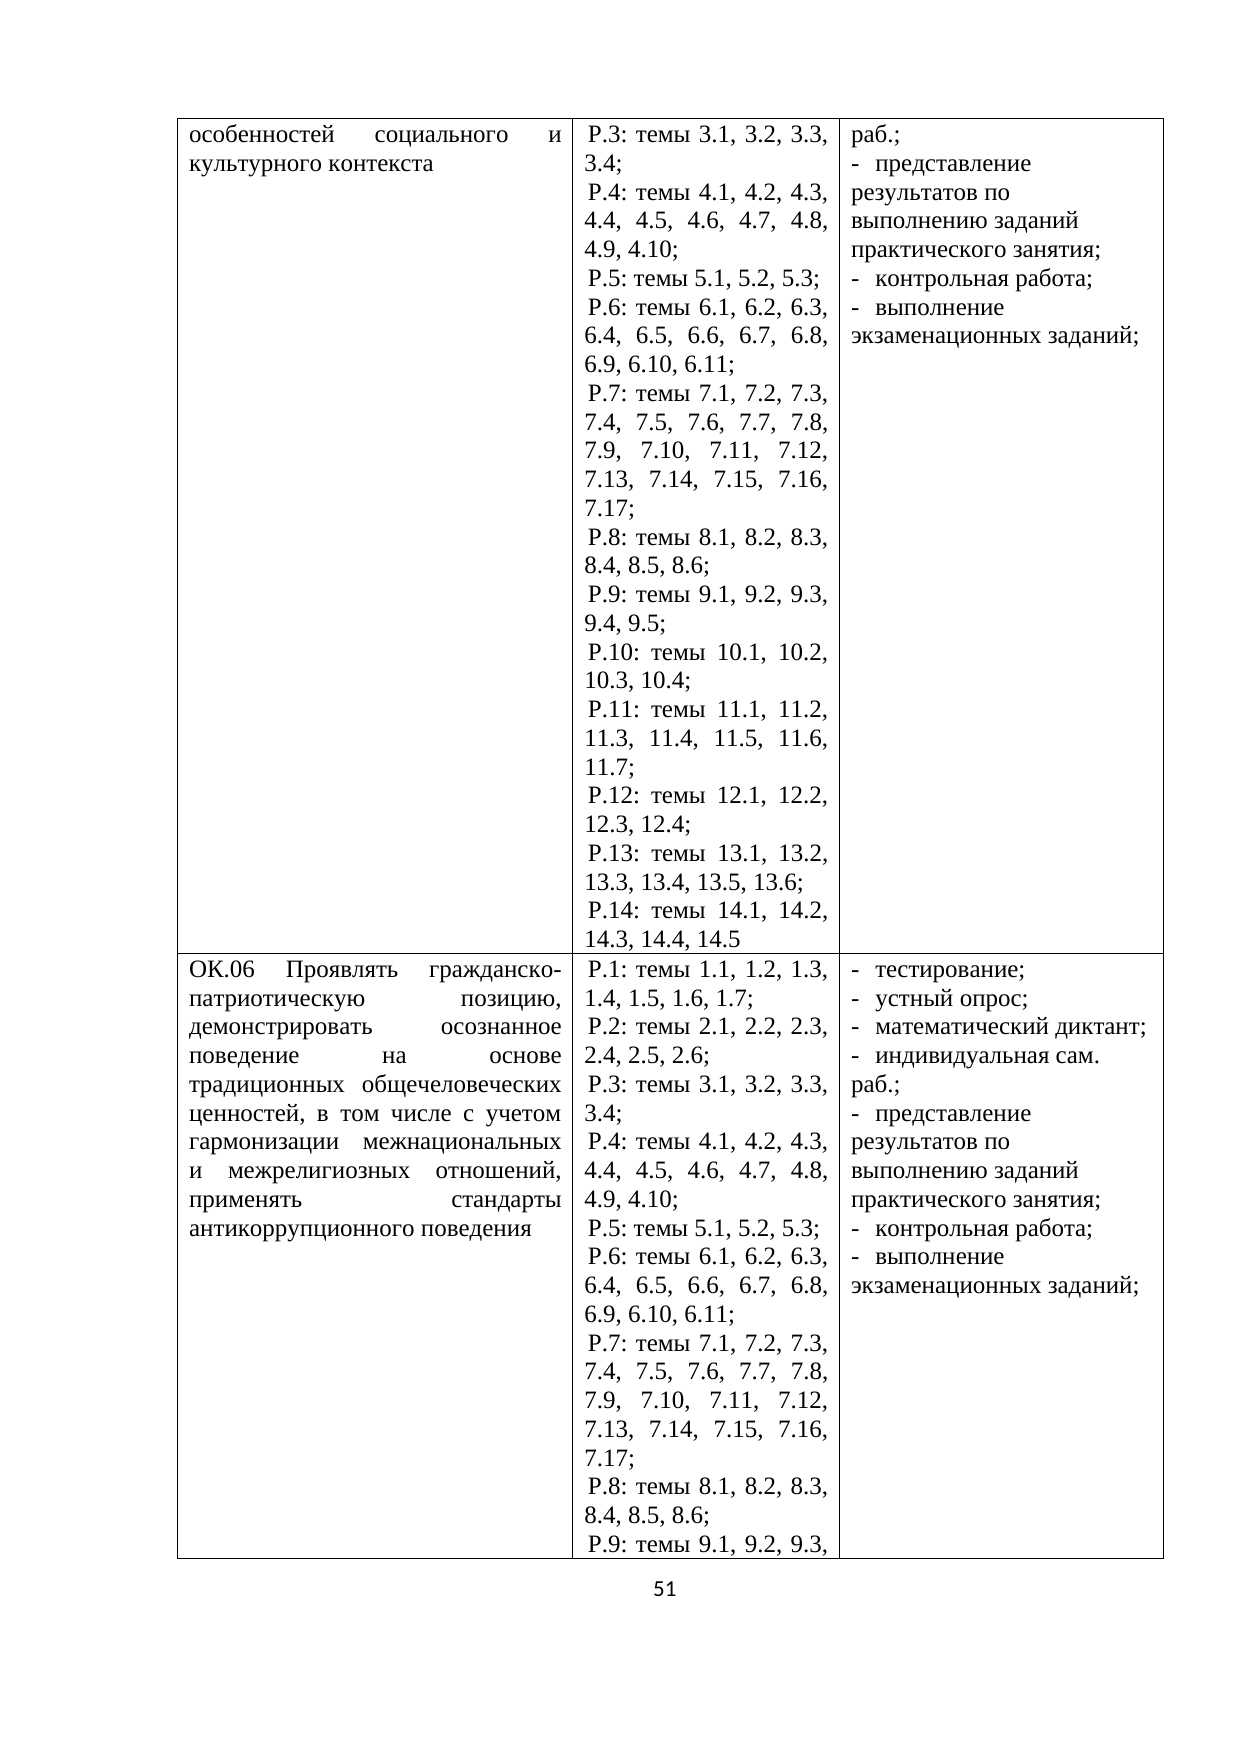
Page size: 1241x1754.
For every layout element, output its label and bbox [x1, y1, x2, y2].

table_cell [573, 954, 839, 1558]
table_cell [178, 954, 572, 1558]
table_cell [840, 119, 1163, 953]
table_cell [840, 954, 1163, 1558]
table_cell [178, 119, 572, 953]
table_cell [573, 119, 839, 953]
